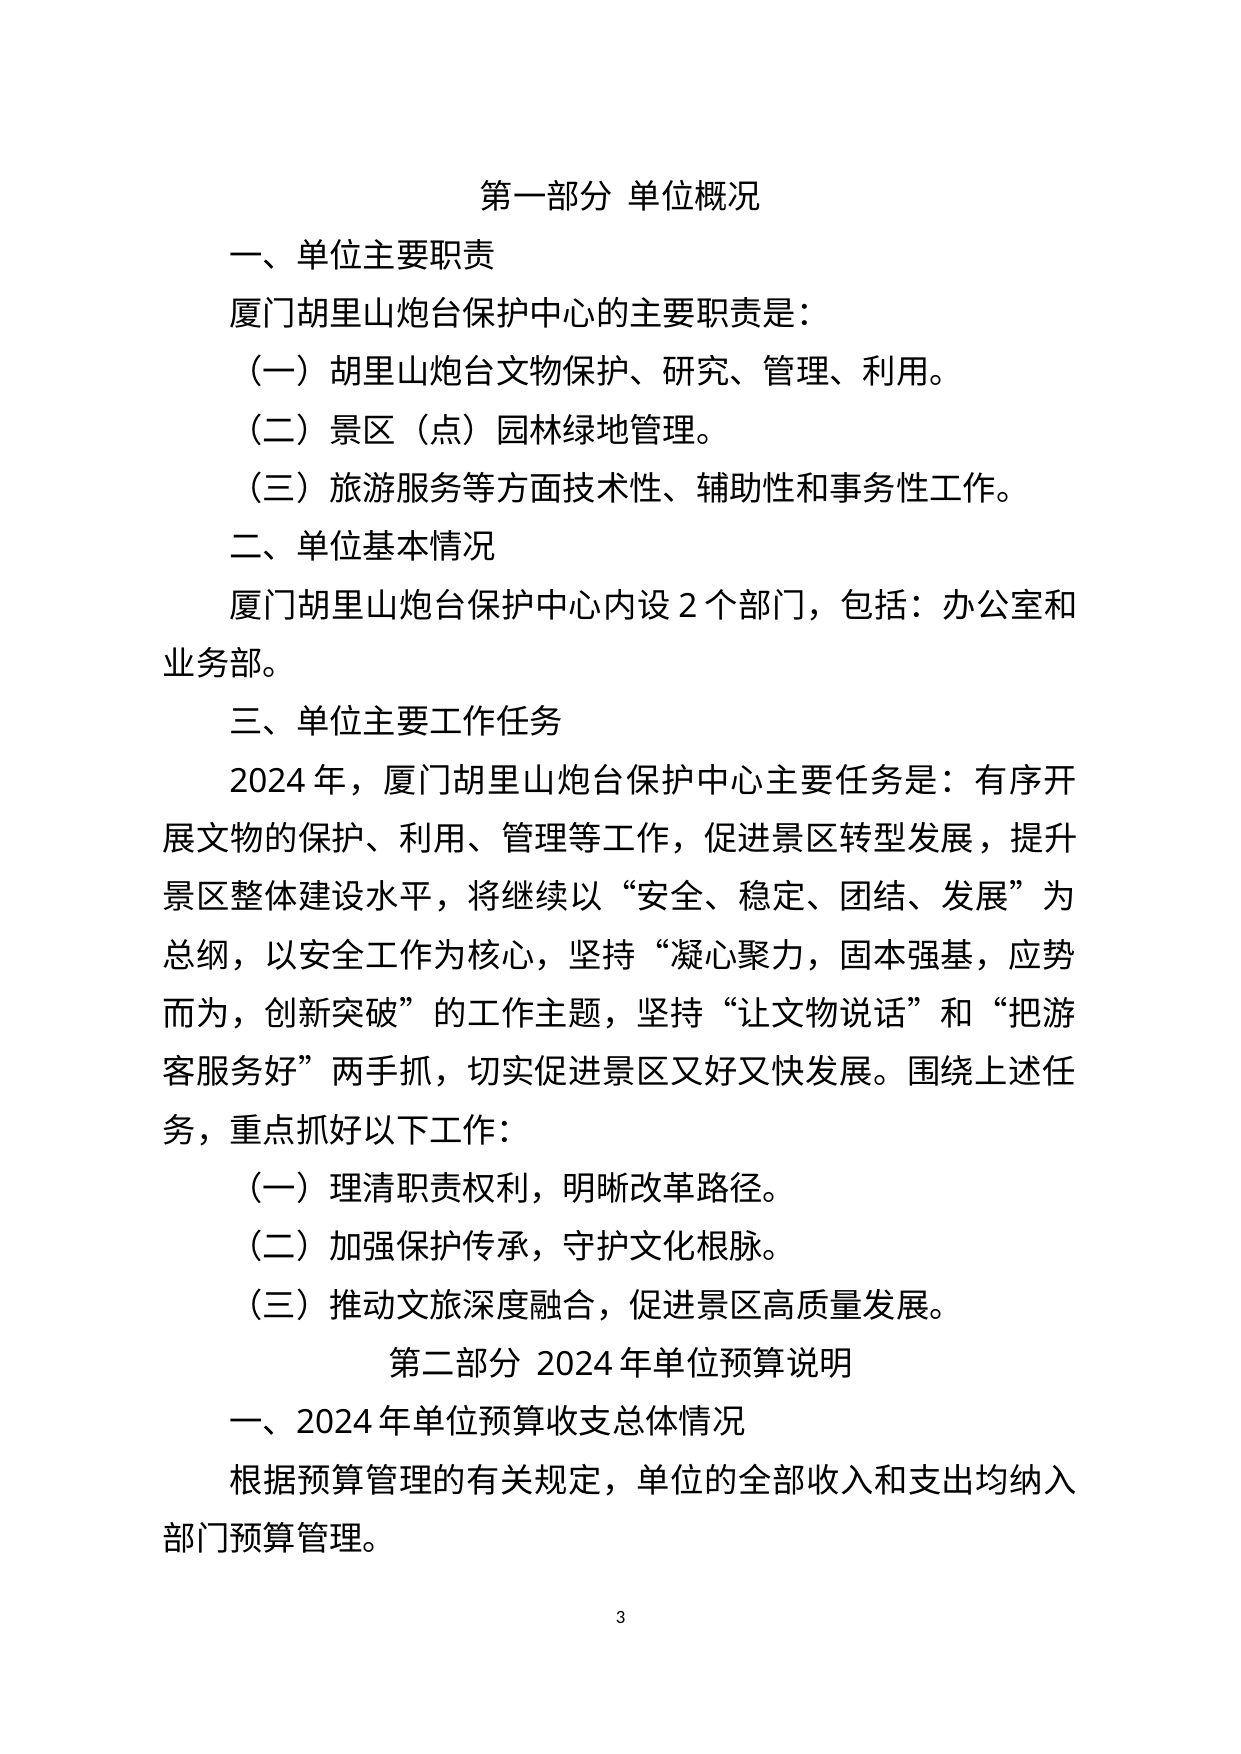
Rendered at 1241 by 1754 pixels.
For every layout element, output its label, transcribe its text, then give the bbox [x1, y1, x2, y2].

text 第二部分 2024年单位预算说明 [162, 1329, 1078, 1387]
text 第一部分 单位概况 [162, 162, 1078, 220]
text （二）景区（点）园林绿地管理。 [162, 395, 1078, 454]
text 二、单位基本情况 [162, 512, 1078, 570]
text 一、2024年单位预算收支总体情况 [162, 1387, 1078, 1445]
text 厦门胡里山炮台保护中心的主要职责是： [162, 279, 1078, 337]
text 三、单位主要工作任务 [162, 687, 1078, 745]
text （三）旅游服务等方面技术性、辅助性和事务性工作。 [162, 454, 1078, 512]
text （一）理清职责权利，明晰改革路径。 [162, 1154, 1078, 1212]
text （三）推动文旅深度融合，促进景区高质量发展。 [162, 1270, 1078, 1329]
text 一、单位主要职责 [162, 220, 1078, 279]
text 2024年，厦门胡里山炮台保护中心主要任务是：有序开展文物的保护、利用、管理等工作，促进景区转型发展，提升景区整体建设水平，将继续以“安全、稳定、团结、发展”为总纲，以安全工作为核心，坚持“凝心聚力，固本强基，应势而为，创新突破”的工作主题，坚持“让文物说话”和“把游客服务好”两手抓，切实促进景区又好又快发展。围绕上述任务，重点抓好以下工作： [162, 745, 1078, 1154]
text （二）加强保护传承，守护文化根脉。 [162, 1212, 1078, 1270]
text （一）胡里山炮台文物保护、研究、管理、利用。 [162, 337, 1078, 395]
text 根据预算管理的有关规定，单位的全部收入和支出均纳入部门预算管理。 [162, 1445, 1078, 1562]
text 厦门胡里山炮台保护中心内设2个部门，包括：办公室和业务部。 [162, 570, 1078, 687]
